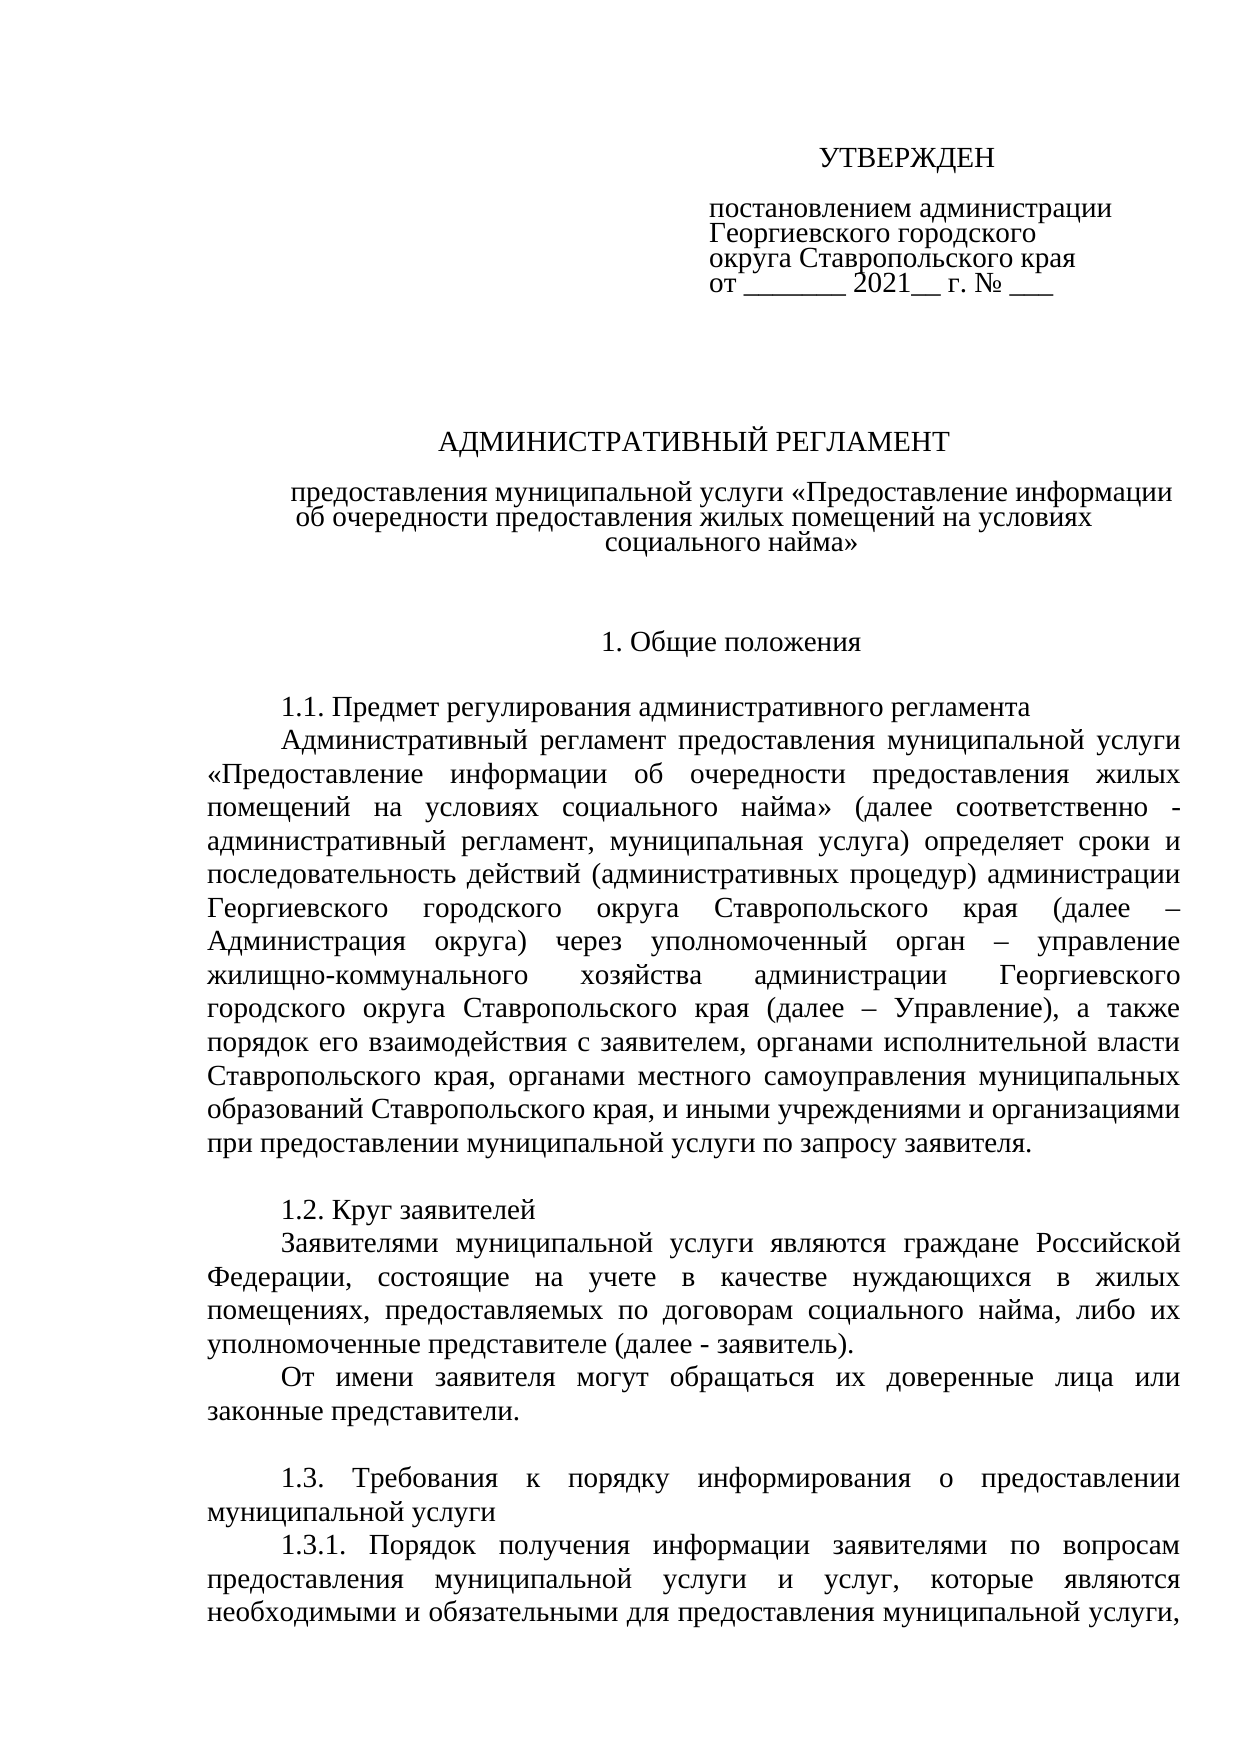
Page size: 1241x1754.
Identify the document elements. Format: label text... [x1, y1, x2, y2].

text 1.3. Требования к порядку информирования о предоставлении муниципальной услуги [207, 1460, 1181, 1527]
text АДМИНИСТРАТИВНЫЙ РЕГЛАМЕНТ [476, 432, 1181, 457]
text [207, 1527, 1181, 1628]
text социального найма» [207, 532, 1181, 557]
text Административный регламент предоставления муниципальной услуги «Предоставление информации об очередности предоставления жилых помещений на условиях социального найма» (далее соответственно - административный регламент, муниципальная услуга) определяет сроки и последовательность действий (административных процедур) администрации Георгиевского городского округа Ставропольского края (далее – Администрация округа) через уполномоченный орган – управление жилищно-коммунального хозяйства администрации Георгиевского городского округа Ставропольского края (далее – Управление), а также порядок его взаимодействия с заявителем, органами исполнительной власти Ставропольского края, органами местного самоуправления муниципальных образований Ставропольского края, и иными учреждениями и организациями при предоставлении муниципальной услуги по запросу заявителя. [207, 722, 1181, 1158]
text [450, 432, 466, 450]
text УТВЕРЖДЕН [953, 148, 1181, 173]
text постановлением администрации [709, 198, 1181, 223]
text УТВЕРЖДЕН [709, 148, 936, 173]
text предоставления муниципальной услуги «Предоставление информации об очередности предоставления жилых помещений на условиях [207, 482, 1181, 532]
text Георгиевского городского [709, 223, 1181, 248]
text 1.2. Круг заявителей [207, 1192, 1181, 1225]
text От имени заявителя могут обращаться их доверенные лица или законные представители. [207, 1359, 1181, 1427]
text округа Ставропольского края [709, 248, 1181, 273]
text АДМИНИСТРАТИВНЫЙ РЕГЛАМЕНТ [207, 432, 459, 457]
text Заявителями муниципальной услуги являются граждане Российской Федерации, состоящие на учете в качестве нуждающихся в жилых помещениях, предоставляемых по договорам социального найма, либо их уполномоченные представителе (далее - заявитель). [207, 1225, 1181, 1359]
text 1. Общие положения [207, 624, 1181, 657]
text 1.1. Предмет регулирования административного регламента [207, 689, 1181, 722]
text от _______ 2021__ г. № ___ [709, 273, 1181, 298]
